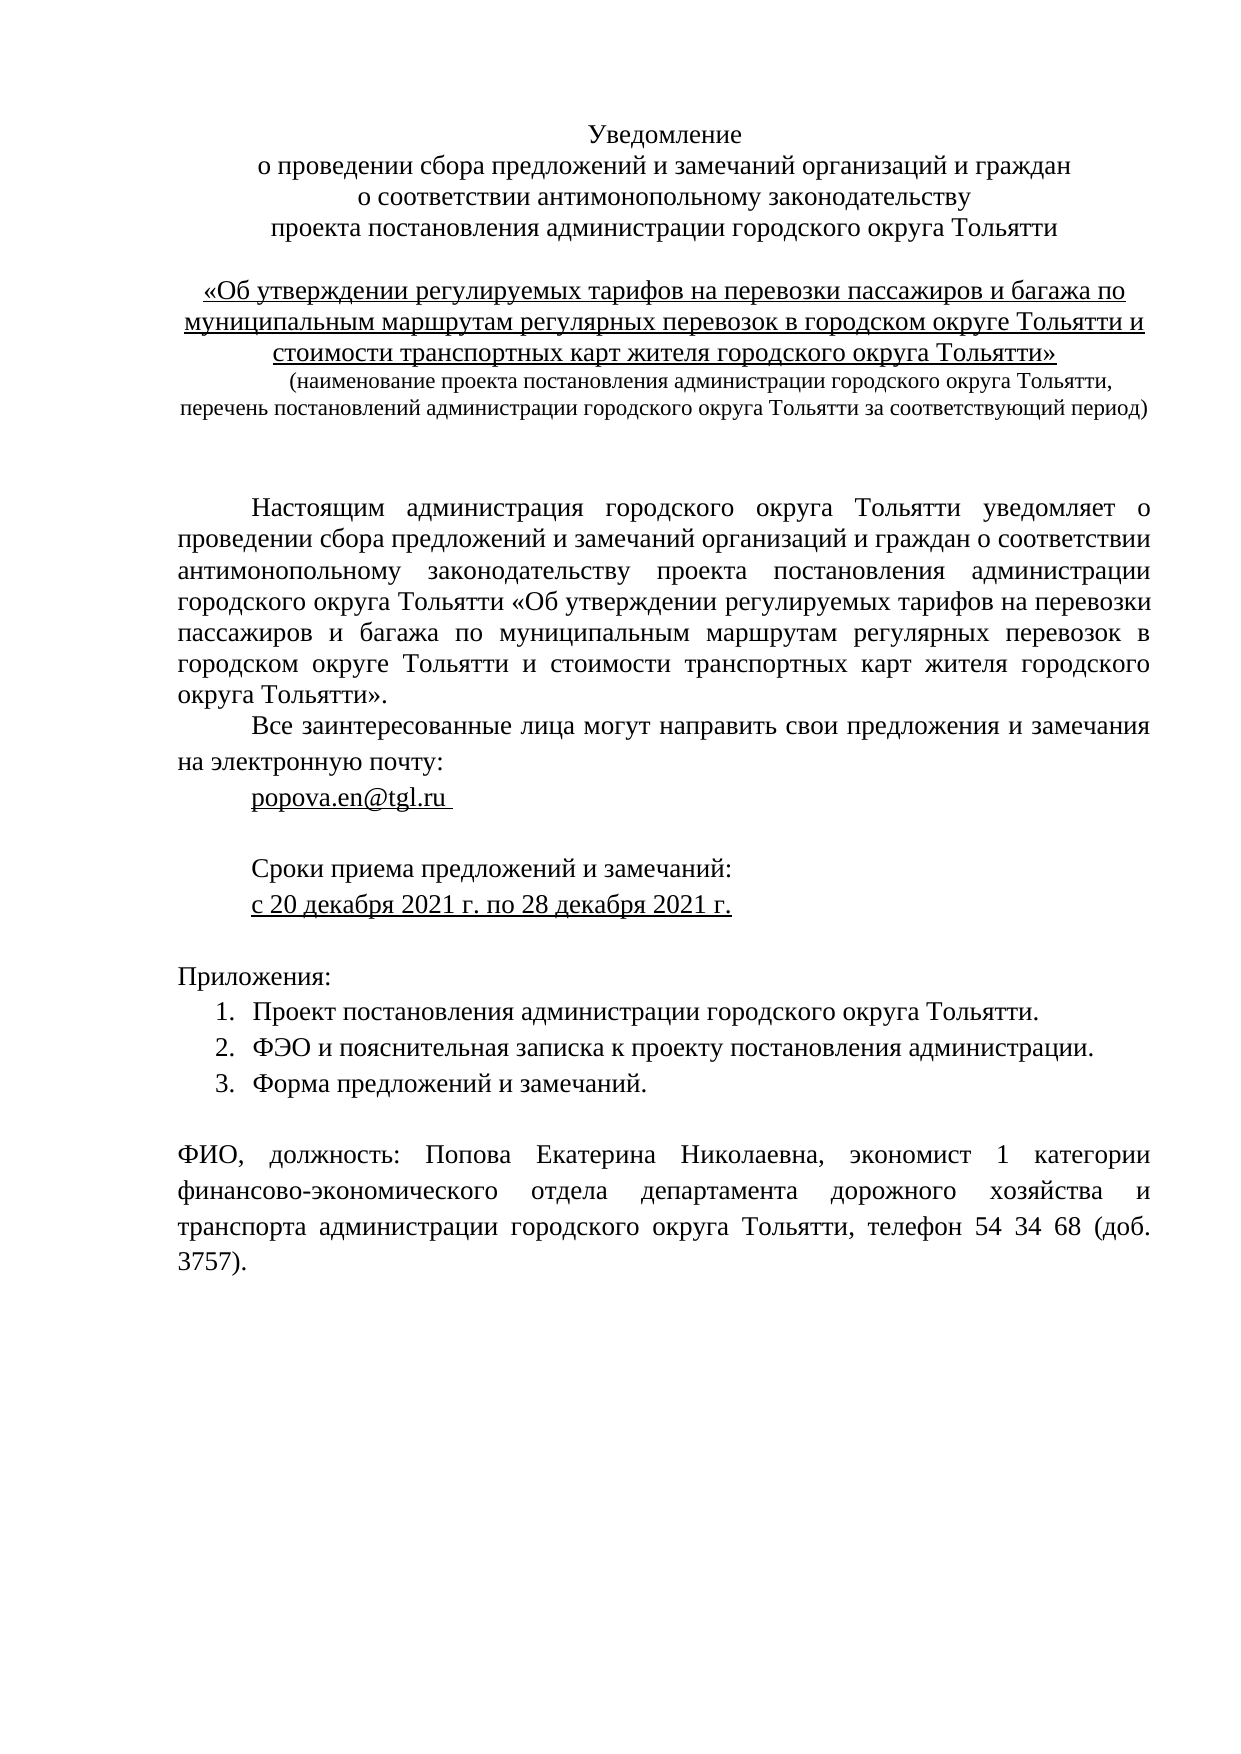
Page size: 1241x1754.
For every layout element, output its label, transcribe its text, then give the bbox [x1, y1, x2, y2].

text Приложения: [177, 959, 1152, 991]
list Форма предложений и замечаний. [215, 1067, 1152, 1098]
text с 20 декабря 2021 г. по 28 декабря 2021 г. [177, 888, 1152, 919]
text Уведомление [177, 118, 1152, 149]
list Проект постановления администрации городского округа Тольятти. [215, 995, 1152, 1026]
text Сроки приема предложений и замечаний: [177, 852, 1152, 883]
text popova.en@tgl.ru [177, 781, 1152, 812]
text (наименование проекта постановления администрации городского округа Тольятти, перечень постановлений администрации городского округа Тольятти за соответствующий период) [177, 367, 1152, 420]
text Настоящим администрация городского округа Тольятти уведомляет о проведении сбора предложений и замечаний организаций и граждан о соответствии антимонопольному законодательству проекта постановления администрации городского округа Тольятти «Об утверждении регулируемых тарифов на перевозки пассажиров и багажа по муниципальным маршрутам регулярных перевозок в городском округе Тольятти и стоимости транспортных карт жителя городского округа Тольятти». [177, 491, 1152, 709]
text о соответствии антимонопольному законодательству [177, 180, 1152, 212]
text «Об утверждении регулируемых тарифов на перевозки пассажиров и багажа по муниципальным маршрутам регулярных перевозок в городском округе Тольятти и стоимости транспортных карт жителя городского округа Тольятти» [177, 274, 1152, 367]
text проекта постановления администрации городского округа Тольятти [177, 212, 1152, 243]
text Все заинтересованные лица могут направить свои предложения и замечания на электронную почту: [177, 709, 1152, 776]
list ФЭО и пояснительная записка к проекту постановления администрации. [215, 1031, 1152, 1062]
text ФИО, должность: Попова Екатерина Николаевна, экономист 1 категории финансово-экономического отдела департамента дорожного хозяйства и транспорта администрации городского округа Тольятти, телефон 54 34 68 (доб. 3757). [177, 1138, 1152, 1277]
text о проведении сбора предложений и замечаний организаций и граждан [177, 149, 1152, 180]
